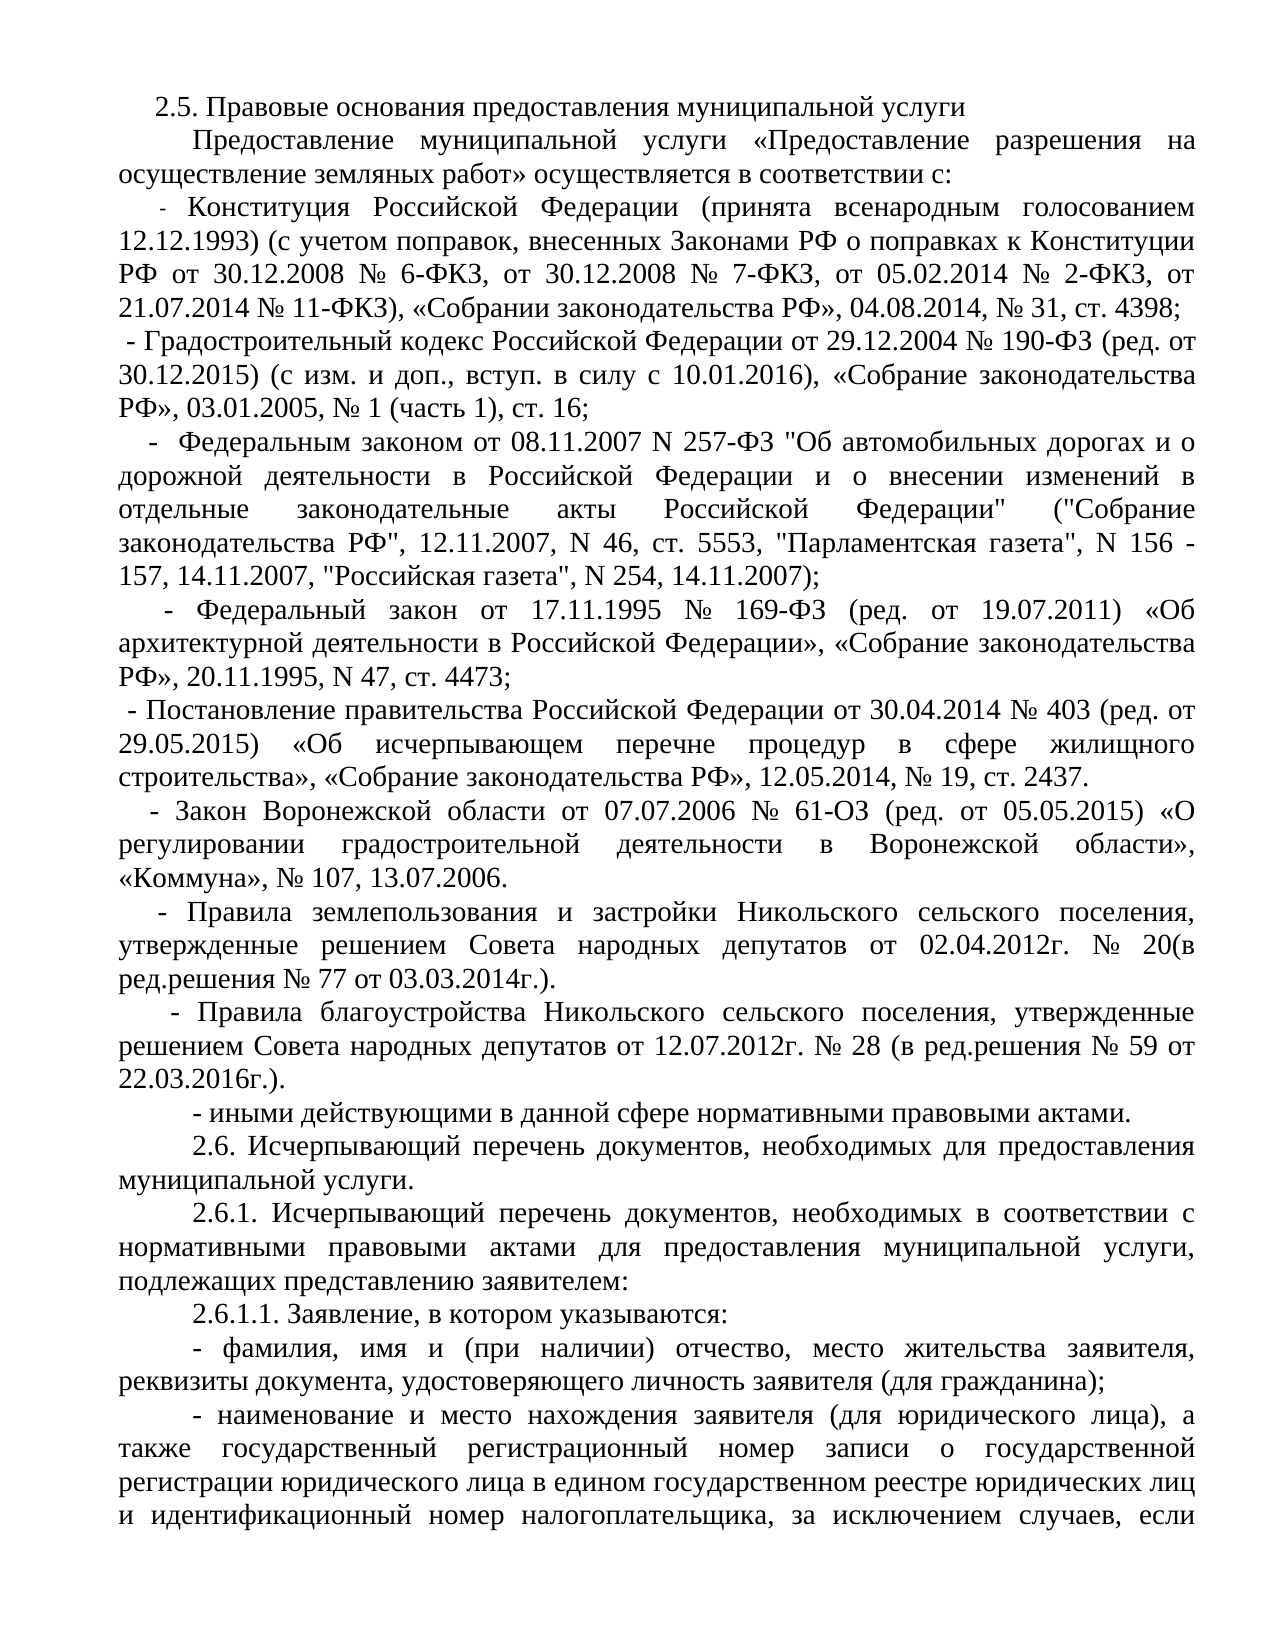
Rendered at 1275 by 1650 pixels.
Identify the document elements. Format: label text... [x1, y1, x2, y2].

text 2.6.1. Исчерпывающий перечень документов, необходимых в соответствии с нормативными правовыми актами для предоставления муниципальной услуги, подлежащих представлению заявителем: [118, 1196, 1196, 1296]
text - Конституция Российской Федерации (принята всенародным голосованием 12.12.1993) (с учетом поправок, внесенных Законами РФ о поправках к Конституции РФ от 30.12.2008 № 6-ФКЗ, от 30.12.2008 № 7-ФКЗ, от 05.02.2014 № 2-ФКЗ, от 21.07.2014 № 11-ФКЗ), «Собрании законодательства РФ», 04.08.2014, № 31, ст. 4398; [118, 189, 1196, 323]
text 2.6.1.1. Заявление, в котором указываются: [118, 1296, 1196, 1330]
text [118, 1397, 1196, 1531]
text - Постановление правительства Российской Федерации от 30.04.2014 № 403 (ред. от 29.05.2015) «Об исчерпывающем перечне процедур в сфере жилищного строительства», «Собрание законодательства РФ», 12.05.2014, № 19, ст. 2437. [118, 692, 1196, 793]
text - Градостроительный кодекс Российской Федерации от 29.12.2004 № 190-ФЗ (ред. от 30.12.2015) (с изм. и доп., вступ. в силу с 10.01.2016), «Собрание законодательства РФ», 03.01.2005, № 1 (часть 1), ст. 16; [118, 323, 1196, 424]
text 2.6. Исчерпывающий перечень документов, необходимых для предоставления муниципальной услуги. [118, 1128, 1196, 1196]
text - Правила благоустройства Никольского сельского поселения, утвержденные решением Совета народных депутатов от 12.07.2012г. № 28 (в ред.решения № 59 от 22.03.2016г.). [118, 994, 1196, 1095]
text - Федеральным законом от 08.11.2007 N 257-ФЗ "Об автомобильных дорогах и о дорожной деятельности в Российской Федерации и о внесении изменений в отдельные законодательные акты Российской Федерации" ("Собрание законодательства РФ", 12.11.2007, N 46, ст. 5553, "Парламентская газета", N 156 - 157, 14.11.2007, "Российская газета", N 254, 14.11.2007); [118, 424, 1196, 592]
text Предоставление муниципальной услуги «Предоставление разрешения на осуществление земляных работ» осуществляется в соответствии с: [118, 122, 1196, 189]
text - Закон Воронежской области от 07.07.2006 № 61-ОЗ (ред. от 05.05.2015) «О регулировании градостроительной деятельности в Воронежской области», «Коммуна», № 107, 13.07.2006. [118, 793, 1196, 894]
text - Правила землепользования и застройки Никольского сельского поселения, утвержденные решением Совета народных депутатов от 02.04.2012г. № 20(в ред.решения № 77 от 03.03.2014г.). [118, 894, 1196, 994]
text - фамилия, имя и (при наличии) отчество, место жительства заявителя, реквизиты документа, удостоверяющего личность заявителя (для гражданина); [118, 1330, 1196, 1397]
text 2.5. Правовые основания предоставления муниципальной услуги [118, 89, 1196, 122]
text - иными действующими в данной сфере нормативными правовыми актами. [118, 1095, 1196, 1128]
text - Федеральный закон от 17.11.1995 № 169-ФЗ (ред. от 19.07.2011) «Об архитектурной деятельности в Российской Федерации», «Собрание законодательства РФ», 20.11.1995, N 47, ст. 4473; [118, 592, 1196, 692]
